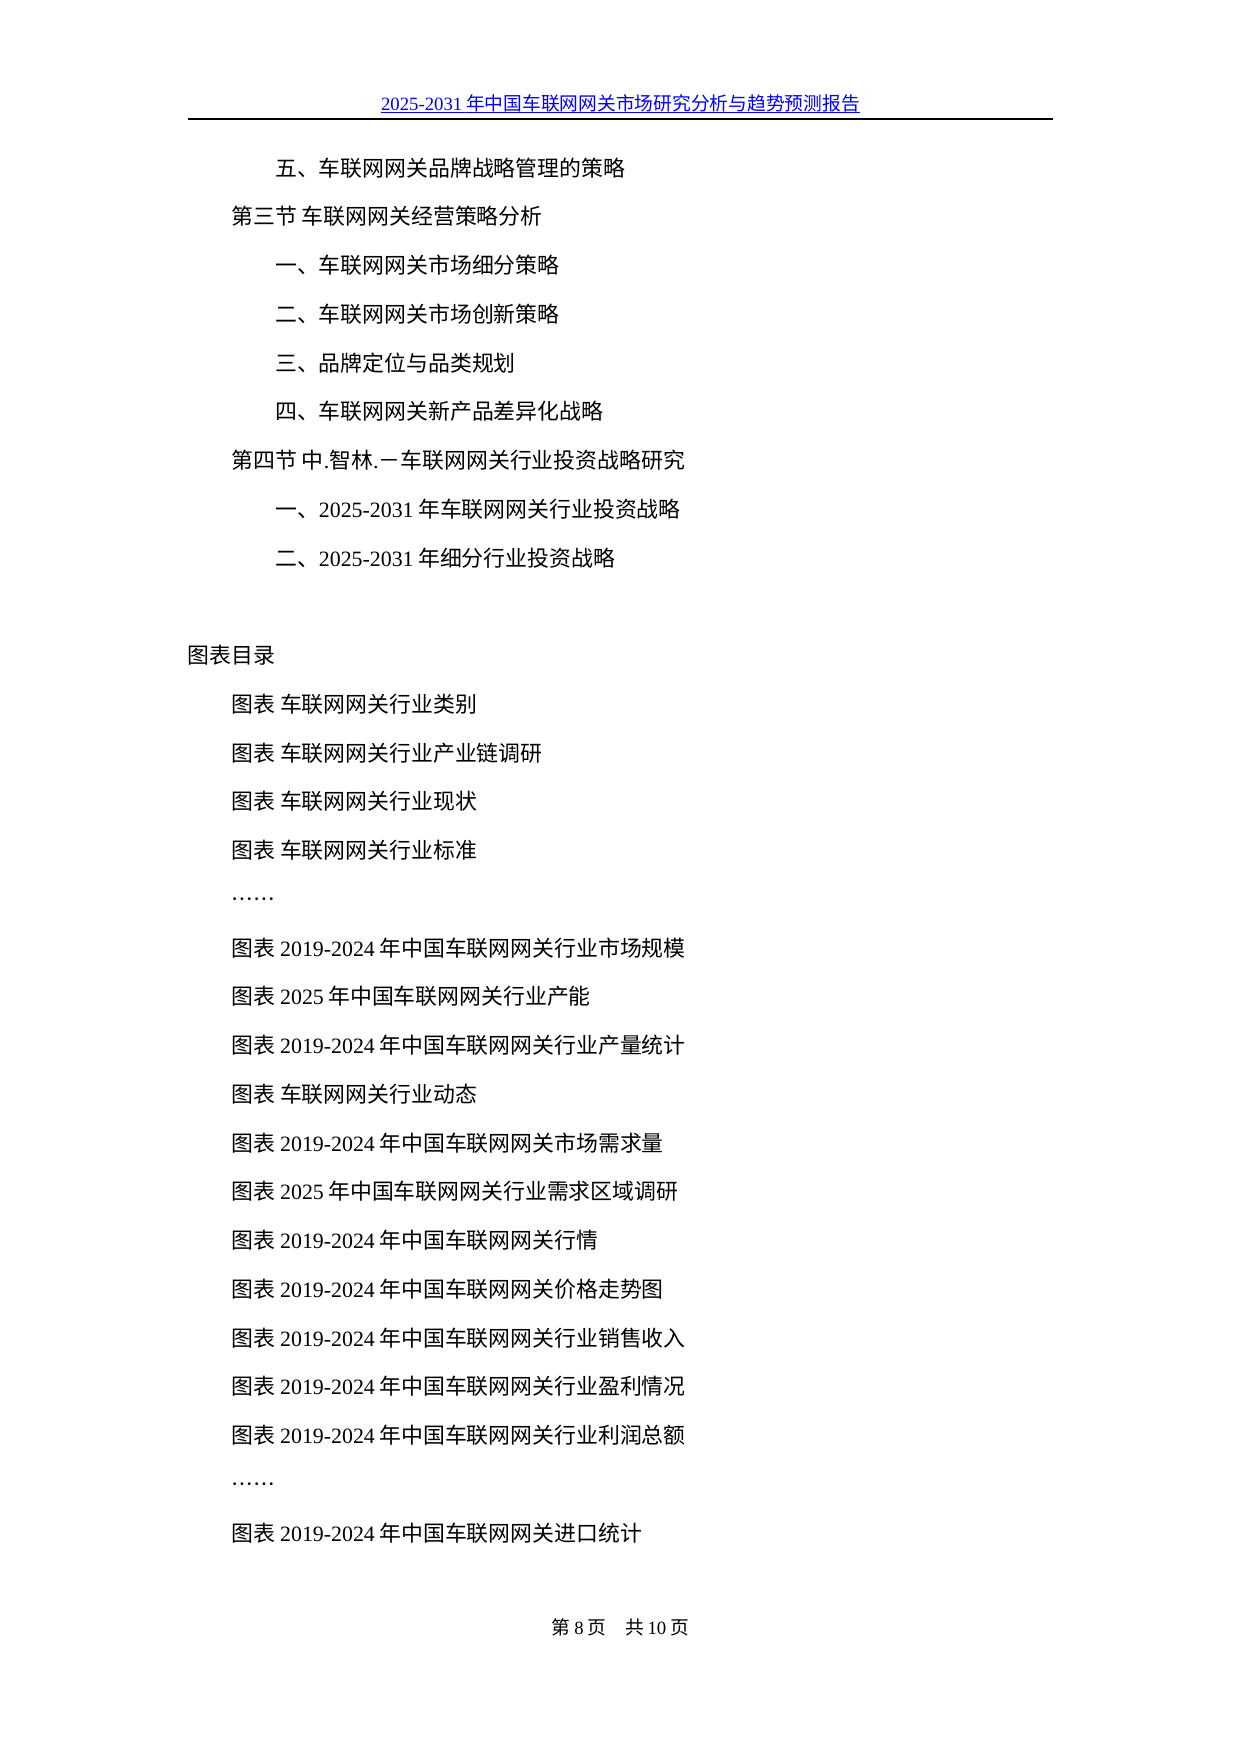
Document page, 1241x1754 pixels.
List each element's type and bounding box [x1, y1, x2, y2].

text [187, 150, 1053, 1548]
